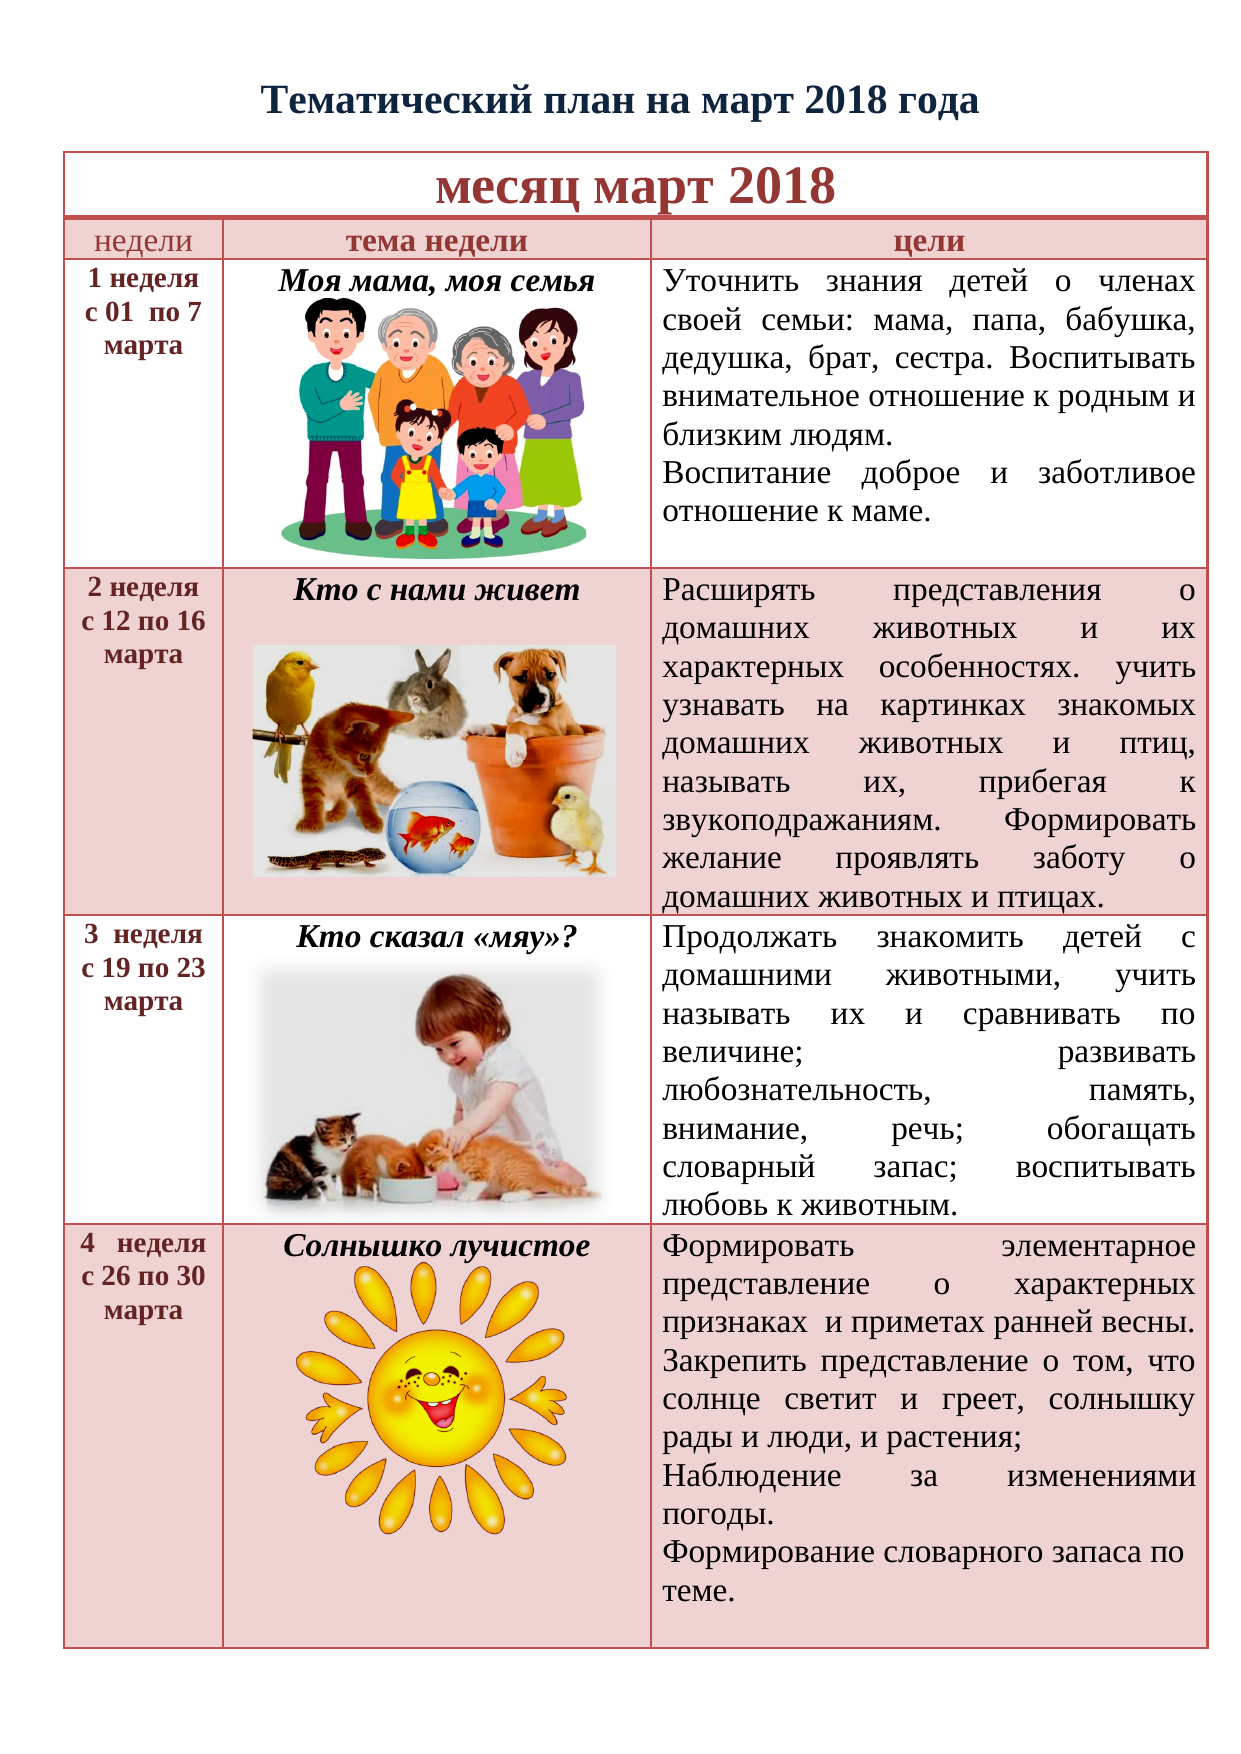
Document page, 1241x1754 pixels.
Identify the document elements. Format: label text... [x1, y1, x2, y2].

table_cell 3 неделя с 19 по 23 марта [65, 916, 222, 1223]
table_cell 1 неделя с 01 по 7 марта [65, 260, 222, 567]
picture [271, 980, 588, 1198]
table_cell Кто сказал «мяу»? [224, 916, 650, 1223]
table_cell 2 неделя с 12 по 16 марта [65, 569, 222, 914]
table_cell недели [65, 220, 222, 258]
table_cell Моя мама, моя семья [224, 260, 650, 567]
table_cell цели [652, 220, 1206, 258]
table_header месяц март 2018 [65, 153, 1206, 215]
text Тематический план на март 2018 года [75, 75, 1165, 123]
table_cell 4 неделя с 26 по 30 марта [65, 1225, 222, 1647]
table_cell тема недели [224, 220, 650, 258]
picture [281, 298, 587, 559]
table_cell Формировать элементарное представление о характерных признаках и приметах ранней весны. Закрепить представление о том, что солнце светит и греет, солнышку рады и люди, и растения; Наблюдение за изменениями погоды. Формирование словарного запаса по теме. [652, 1225, 1206, 1647]
table_cell Солнышко лучистое [224, 1225, 650, 1647]
table_cell Кто с нами живет [224, 569, 650, 914]
table_cell Уточнить знания детей о членах своей семьи: мама, папа, бабушка, дедушка, брат, сестра. Воспитывать внимательное отношение к родным и близким людям. Воспитание доброе и заботливое отношение к маме. [652, 260, 1206, 567]
table_cell Расширять представления о домашних животных и их характерных особенностях. учить узнавать на картинках знакомых домашних животных и птиц, называть их, прибегая к звукоподражаниям. Формировать желание проявлять заботу о домашних животных и птицах. [652, 569, 1206, 914]
table_cell Продолжать знакомить детей с домашними животными, учить называть их и сравнивать по величине; развивать любознательность, память, внимание, речь; обогащать словарный запас; воспитывать любовь к животным. [652, 916, 1206, 1223]
picture [281, 1236, 584, 1539]
